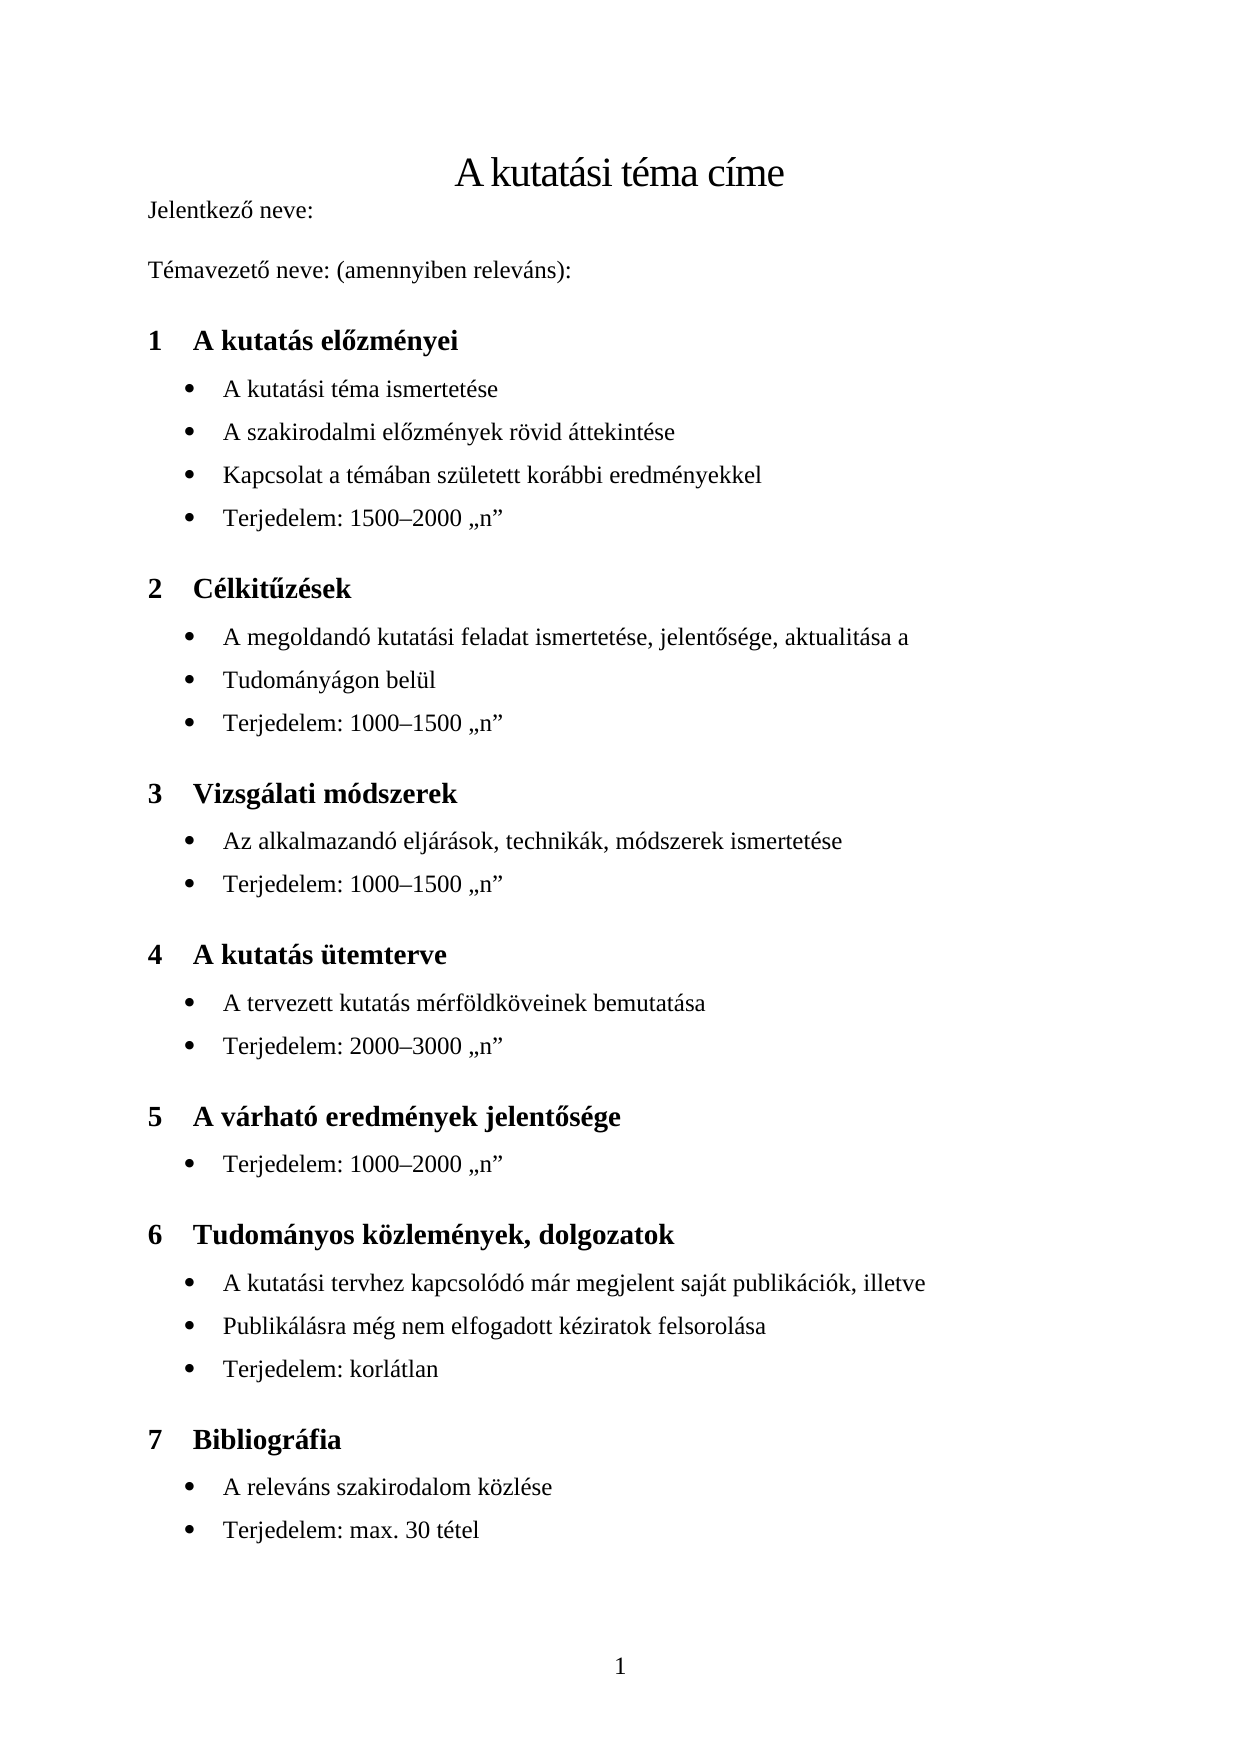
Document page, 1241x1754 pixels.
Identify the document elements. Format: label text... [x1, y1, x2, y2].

list A tervezett kutatás mérföldköveinek bemutatása [185, 988, 1093, 1017]
list Terjedelem: 1500–2000 „n” [185, 503, 1093, 532]
subtitle A várható eredmények jelentősége [148, 1099, 1093, 1133]
text Témavezető neve: (amennyiben releváns): [148, 255, 1093, 284]
list A kutatási téma ismertetése [185, 374, 1093, 402]
subtitle Bibliográfia [148, 1422, 1093, 1456]
list Publikálásra még nem elfogadott kéziratok felsorolása [185, 1311, 1093, 1340]
title A kutatási téma címe [148, 148, 1093, 196]
list A kutatási tervhez kapcsolódó már megjelent saját publikációk, illetve [185, 1268, 1093, 1297]
list Terjedelem: 1000–2000 „n” [185, 1149, 1093, 1178]
list Terjedelem: 1000–1500 „n” [185, 869, 1093, 898]
list Az alkalmazandó eljárások, technikák, módszerek ismertetése [185, 826, 1093, 855]
subtitle A kutatás előzményei [148, 323, 1093, 357]
list A megoldandó kutatási feladat ismertetése, jelentősége, aktualitása a [185, 622, 1093, 650]
list Tudományágon belül [185, 665, 1093, 693]
list Kapcsolat a témában született korábbi eredményekkel [185, 460, 1093, 489]
list Terjedelem: max. 30 tétel [185, 1516, 1093, 1544]
list Terjedelem: 2000–3000 „n” [185, 1031, 1093, 1060]
list A szakirodalmi előzmények rövid áttekintése [185, 417, 1093, 446]
subtitle Célkitűzések [148, 571, 1093, 605]
text Jelentkező neve: [148, 196, 1093, 224]
list A releváns szakirodalom közlése [185, 1472, 1093, 1501]
list Terjedelem: korlátlan [185, 1354, 1093, 1383]
list Terjedelem: 1000–1500 „n” [185, 708, 1093, 737]
subtitle A kutatás ütemterve [148, 937, 1093, 971]
subtitle Vizsgálati módszerek [148, 776, 1093, 809]
subtitle Tudományos közlemények, dolgozatok [148, 1217, 1093, 1251]
